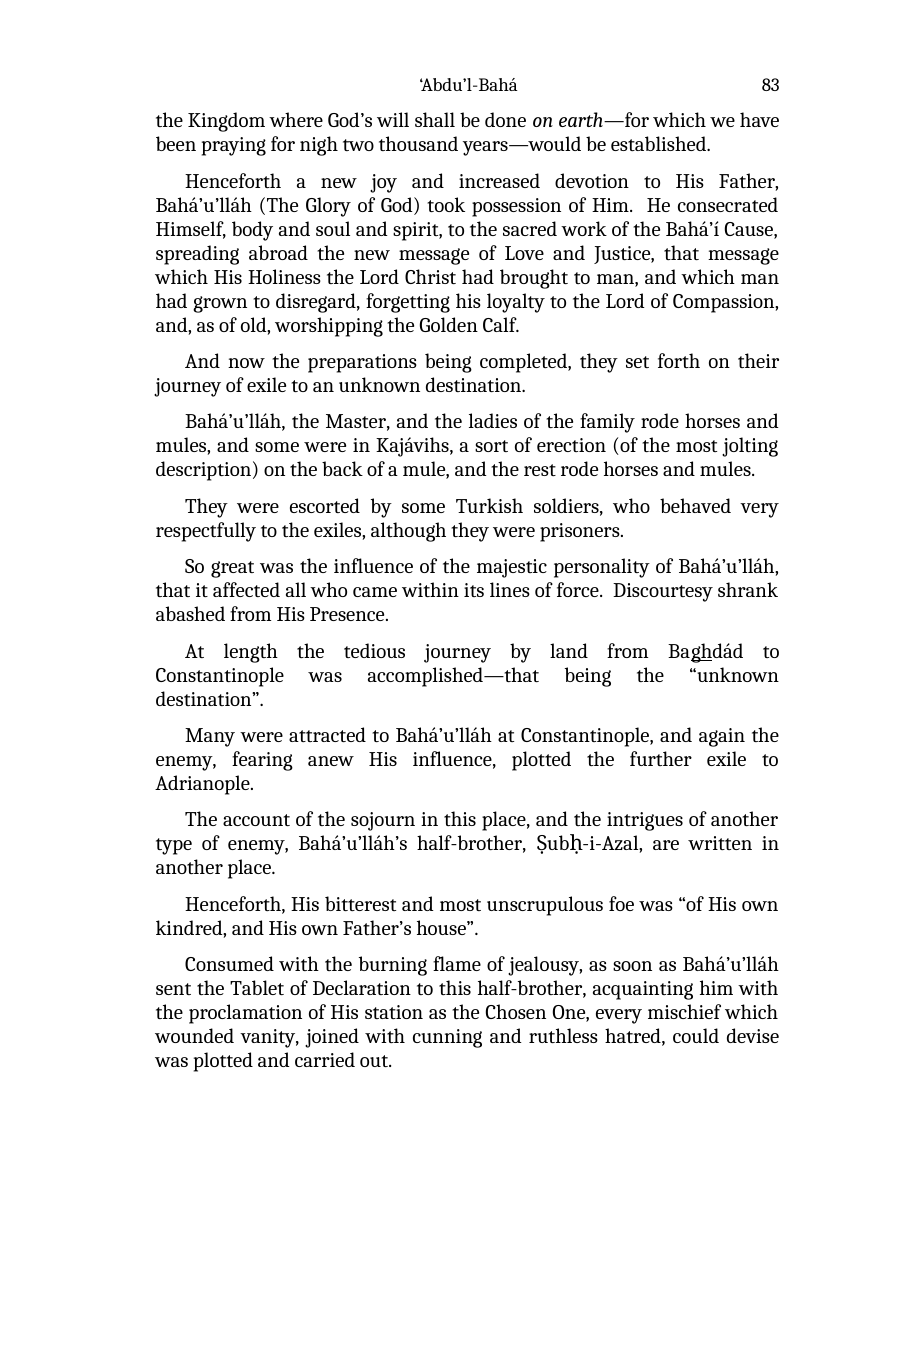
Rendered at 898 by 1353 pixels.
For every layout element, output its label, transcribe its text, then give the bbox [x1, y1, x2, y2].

text Bahá’u’lláh, the Master, and the ladies of the family rode horses and mules, and some were in Kajávihs, a sort of erection (of the most jolting description) on the back of a mule, and the rest rode horses and mules. [155, 410, 779, 482]
text At length the tedious journey by land from Baghdád to Constantinople was accomplished—that being the “unknown destination”. [155, 639, 779, 711]
text the Kingdom where God’s will shall be done on earth—for which we have been praying for nigh two thousand years—would be established. [155, 109, 779, 157]
text Many were attracted to Bahá’u’lláh at Constantinople, and again the enemy, fearing anew His influence, plotted the further exile to Adrianople. [155, 724, 779, 796]
text Henceforth a new joy and increased devotion to His Father, Bahá’u’lláh (The Glory of God) took possession of Him. He consecrated Himself, body and soul and spirit, to the sacred work of the Bahá’í Cause, spreading abroad the new message of Love and Justice, that message which His Holiness the Lord Christ had brought to man, and which man had grown to disregard, forgetting his loyalty to the Lord of Compassion, and, as of old, worshipping the Golden Calf. [155, 169, 779, 337]
text The account of the sojourn in this place, and the intrigues of another type of enemy, Bahá’u’lláh’s half-brother, Ṣubḥ-i-Azal, are written in another place. [155, 808, 779, 880]
text Consumed with the burning flame of jealousy, as soon as Bahá’u’lláh sent the Tablet of Declaration to this half-brother, acquainting him with the proclamation of His station as the Chosen One, every mischief which wounded vanity, joined with cunning and ruthless hatred, could devise was plotted and carried out. [155, 953, 779, 1073]
text So great was the influence of the majestic personality of Bahá’u’lláh, that it affected all who came within its lines of force. Discourtesy shrank abashed from His Presence. [155, 555, 779, 627]
text Henceforth, His bitterest and most unscrupulous foe was “of His own kindred, and His own Father’s house”. [155, 892, 779, 940]
text And now the preparations being completed, they set forth on their journey of exile to an unknown destination. [155, 350, 779, 398]
text They were escorted by some Turkish soldiers, who behaved very respectfully to the exiles, although they were prisoners. [155, 494, 779, 542]
